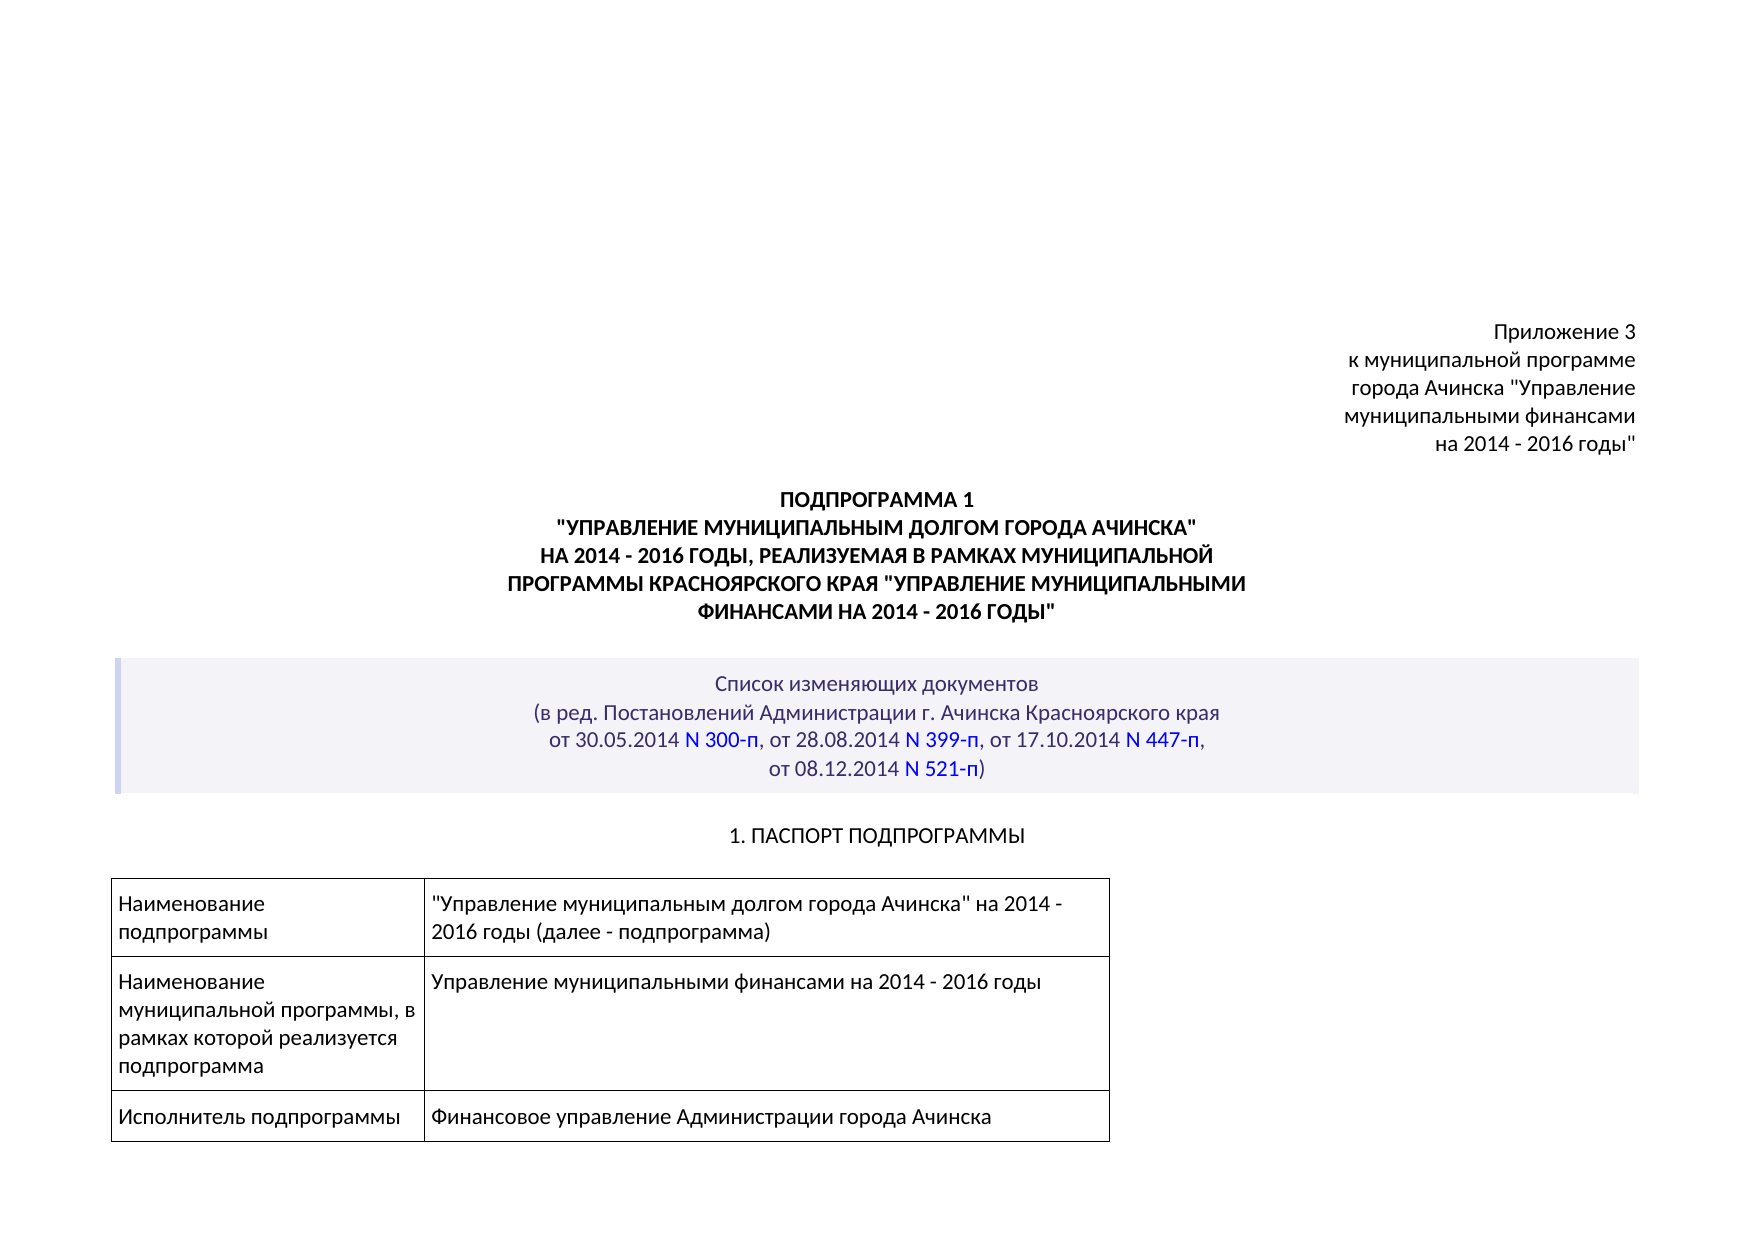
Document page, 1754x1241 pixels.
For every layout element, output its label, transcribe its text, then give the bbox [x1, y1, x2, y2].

text Приложение 3 [118, 317, 1636, 345]
table_cell Управление муниципальными финансами на 2014 - 2016 годы [425, 957, 1109, 1090]
title "УПРАВЛЕНИЕ МУНИЦИПАЛЬНЫМ ДОЛГОМ ГОРОДА АЧИНСКА" [118, 513, 1636, 541]
table_cell Финансовое управление Администрации города Ачинска [425, 1091, 1109, 1141]
table_header Наименование подпрограммы [112, 879, 424, 956]
text 1. ПАСПОРТ ПОДПРОГРАММЫ [118, 821, 1636, 849]
table_header Список изменяющих документов (в ред. Постановлений Администрации г. Ачинска Красноярского края от 30.05.2014 N 300-п, от 28.08.2014 N 399-п, от 17.10.2014 N 447-п, от 08.12.2014 N 521-п) [121, 658, 1633, 793]
title НА 2014 - 2016 ГОДЫ, РЕАЛИЗУЕМАЯ В РАМКАХ МУНИЦИПАЛЬНОЙ [118, 541, 1636, 569]
title ФИНАНСАМИ НА 2014 - 2016 ГОДЫ" [118, 597, 1636, 626]
text муниципальными финансами [118, 401, 1636, 429]
table_cell Наименование муниципальной программы, в рамках которой реализуется подпрограмма [112, 957, 424, 1090]
text города Ачинска "Управление [118, 373, 1636, 401]
text к муниципальной программе [118, 345, 1636, 373]
table_cell Исполнитель подпрограммы [112, 1091, 424, 1141]
text на 2014 - 2016 годы" [118, 429, 1636, 457]
title ПОДПРОГРАММА 1 [118, 485, 1636, 513]
title ПРОГРАММЫ КРАСНОЯРСКОГО КРАЯ "УПРАВЛЕНИЕ МУНИЦИПАЛЬНЫМИ [118, 569, 1636, 597]
table_header "Управление муниципальным долгом города Ачинска" на 2014 - 2016 годы (далее - подпрограмма) [425, 879, 1109, 956]
